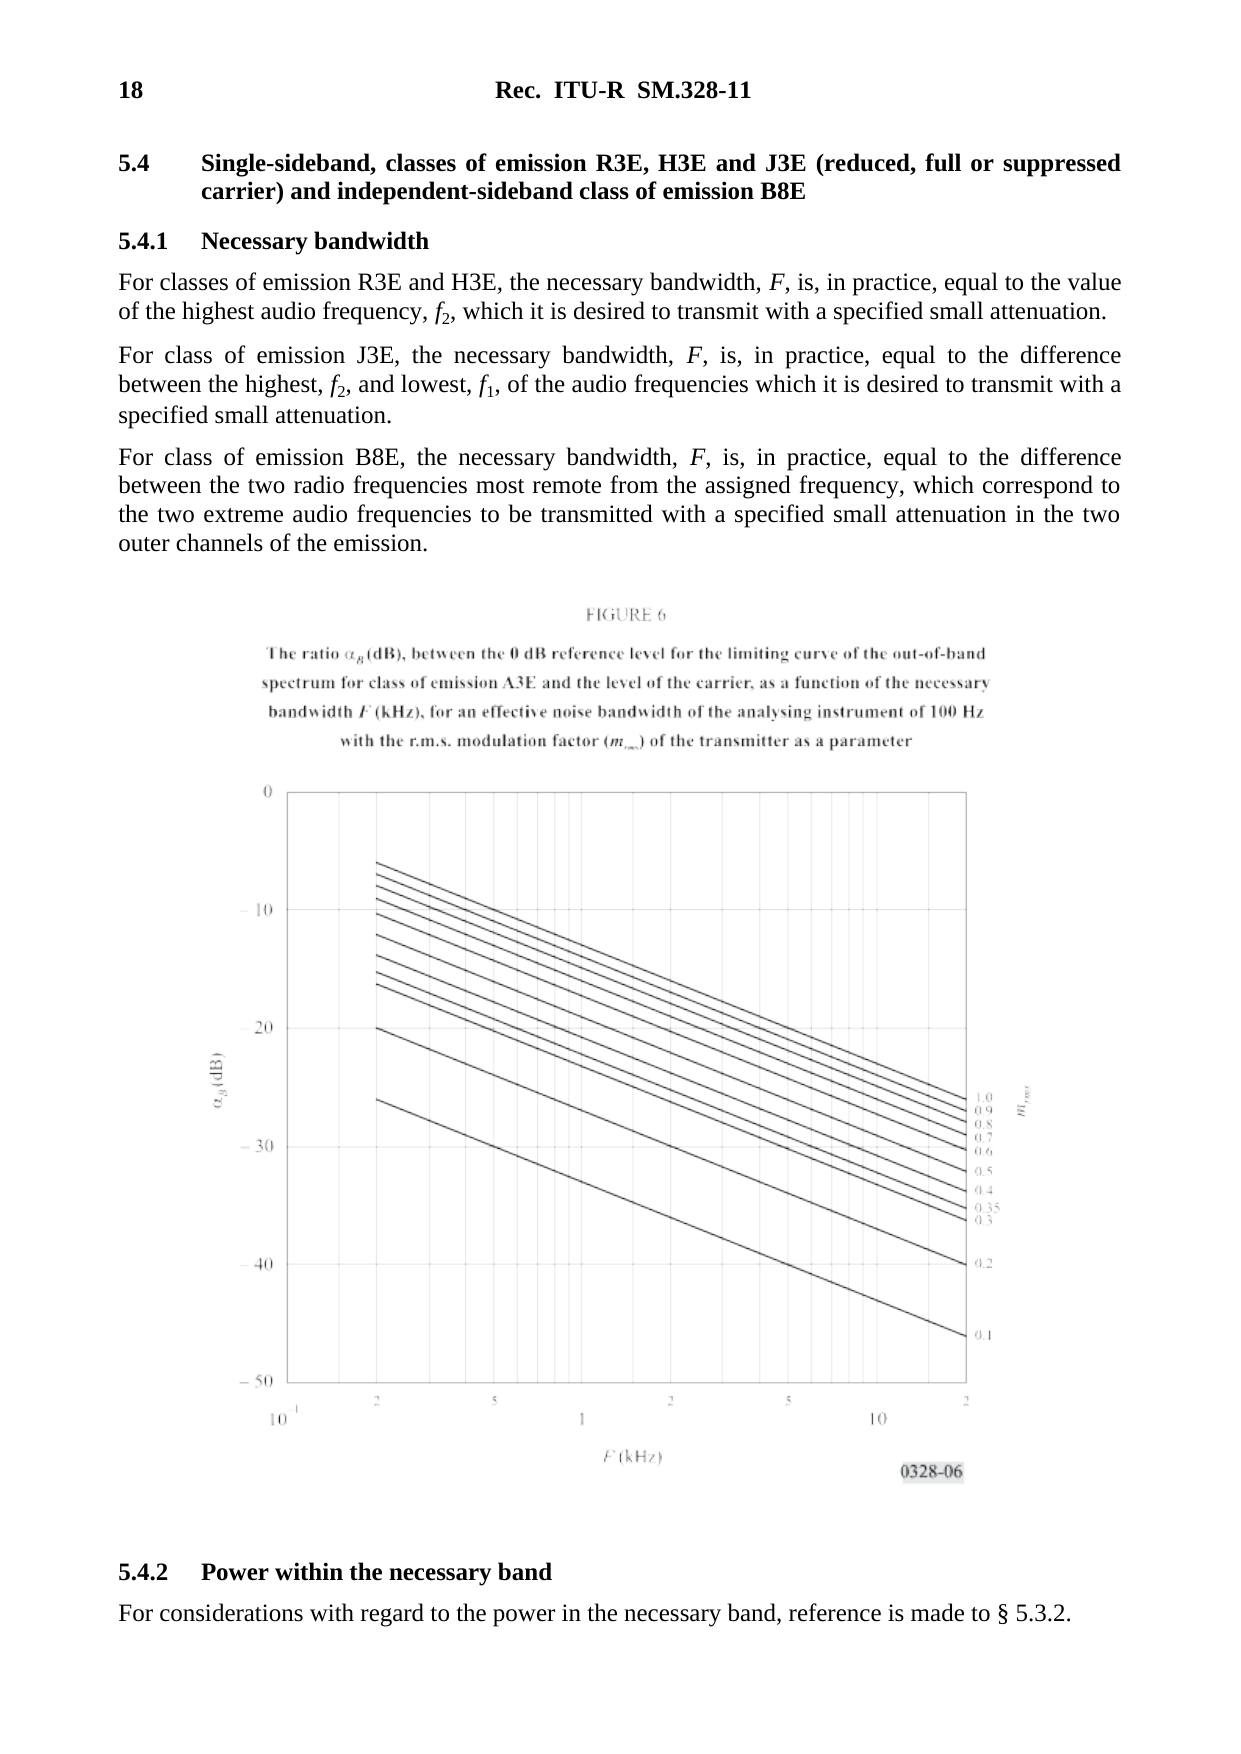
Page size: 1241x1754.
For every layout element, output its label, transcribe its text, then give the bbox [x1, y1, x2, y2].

text For considerations with regard to the power in the necessary band, reference is made to § 5.3.2. [118, 1598, 1122, 1627]
text For class of emission B8E, the necessary bandwidth, F, is, in practice, equal to the difference between the two radio frequencies most remote from the assigned frequency, which correspond to the two extreme audio frequencies to be transmitted with a specified small attenuation in the two outer channels of the emission. [118, 442, 1122, 557]
subtitle 5.4.1 Necessary bandwidth [118, 226, 1122, 255]
subtitle 5.4 Single-sideband, classes of emission R3E, H3E and J3E (reduced, full or suppressed carrier) and independent-sideband class of emission B8E [118, 148, 1122, 205]
text For class of emission J3E, the necessary bandwidth, F, is, in practice, equal to the difference between the highest, f2, and lowest, f1, of the audio frequencies which it is desired to transmit with a specified small attenuation. [118, 340, 1122, 429]
text For classes of emission R3E and H3E, the necessary bandwidth, F, is, in practice, equal to the value of the highest audio frequency, f2, which it is desired to transmit with a specified small attenuation. [118, 267, 1122, 328]
subtitle 5.4.2 Power within the necessary band [118, 1557, 1122, 1586]
